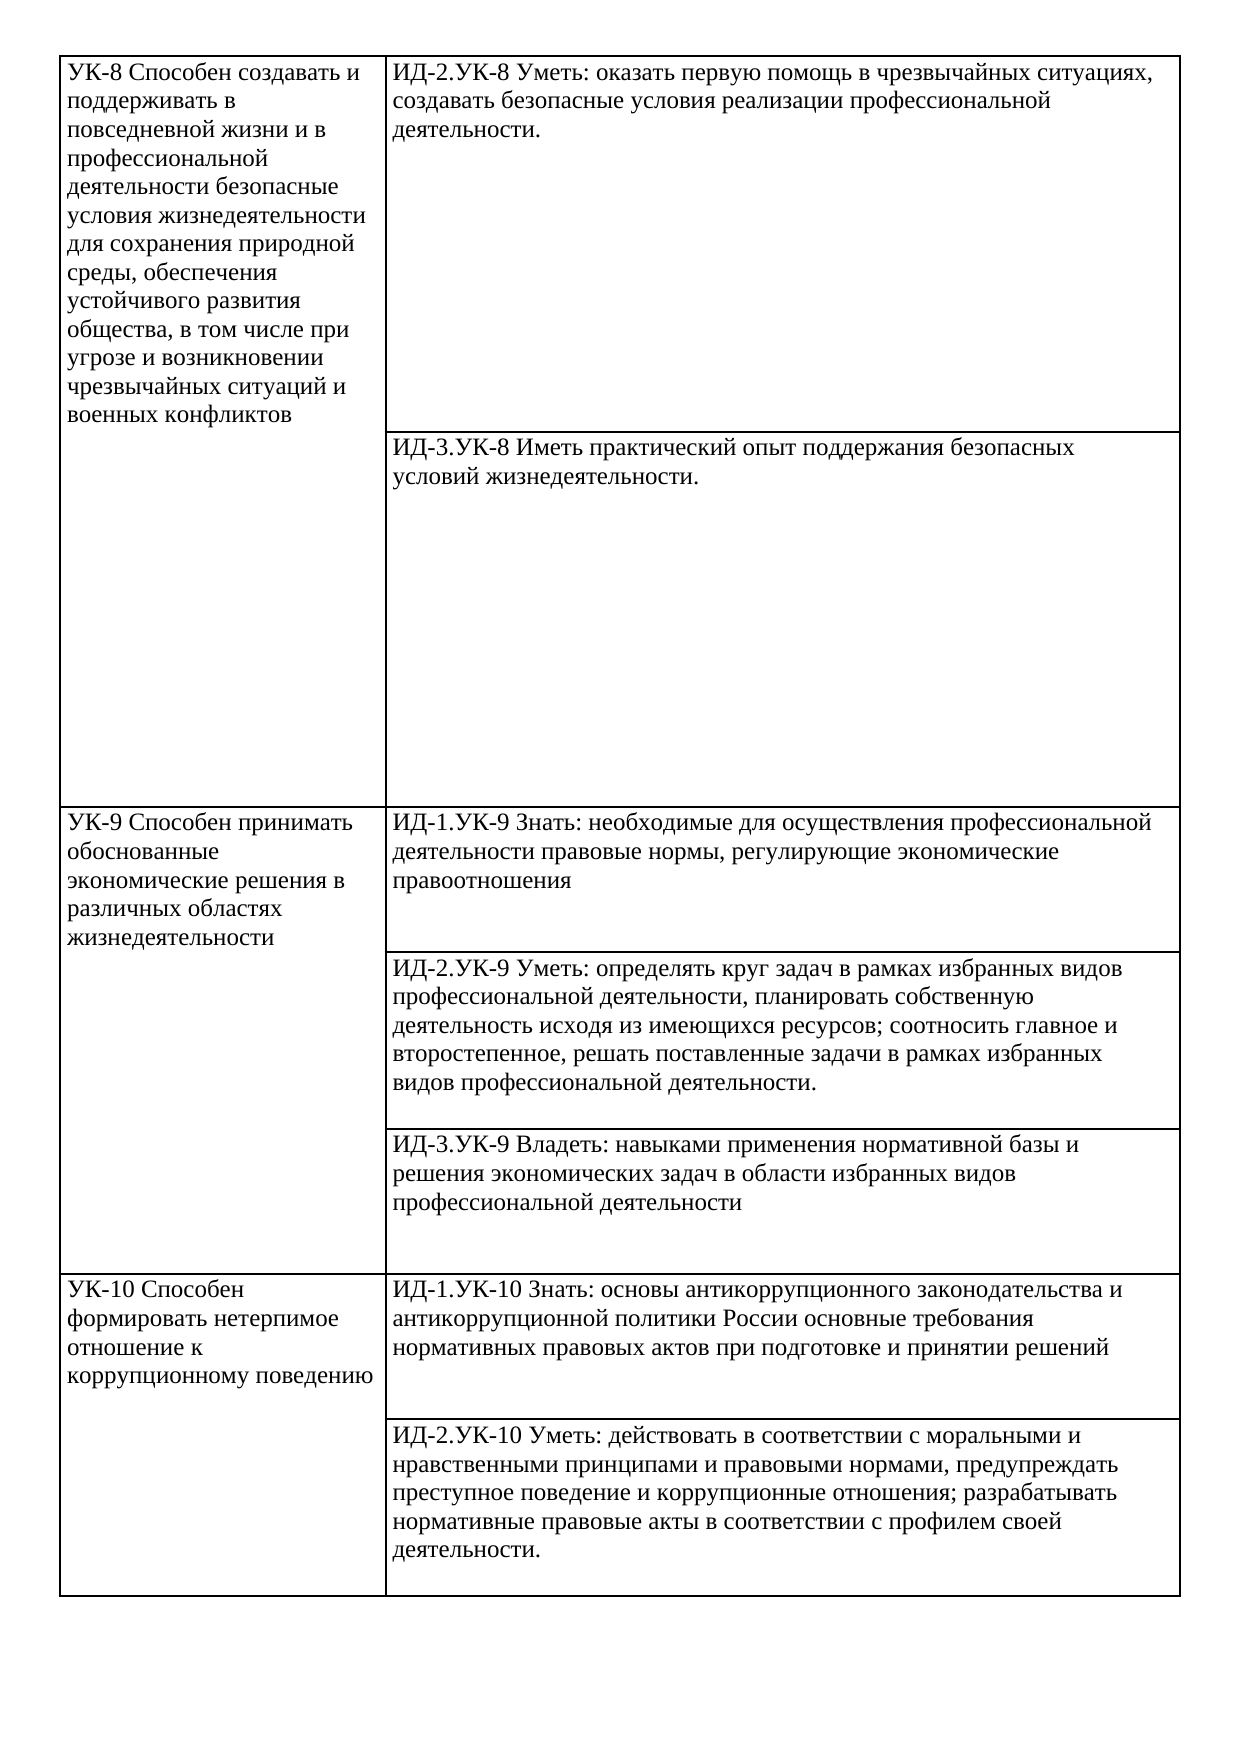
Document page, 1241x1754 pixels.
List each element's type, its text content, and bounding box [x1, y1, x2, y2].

table_cell ИД-3.УК-9 Владеть: навыками применения нормативной базы и решения экономических задач в области избранных видов профессиональной деятельности [387, 1130, 1179, 1273]
table_cell ИД-2.УК-10 Уметь: действовать в соответствии с моральными и нравственными принципами и правовыми нормами, предупреждать преступное поведение и коррупционные отношения; разрабатывать нормативные правовые акты в соответствии с профилем своей деятельности. [387, 1420, 1179, 1595]
table_header УК-8 Способен создавать и поддерживать в повседневной жизни и в профессиональной деятельности безопасные условия жизнедеятельности для сохранения природной среды, обеспечения устойчивого развития общества, в том числе при угрозе и возникновении чрезвычайных ситуаций и военных конфликтов [61, 57, 385, 806]
table_header ИД-2.УК-8 Уметь: оказать первую помощь в чрезвычайных ситуациях, создавать безопасные условия реализации профессиональной деятельности. [387, 57, 1179, 431]
table_cell ИД-3.УК-8 Иметь практический опыт поддержания безопасных условий жизнедеятельности. [387, 433, 1179, 806]
table_cell ИД-1.УК-9 Знать: необходимые для осуществления профессиональной деятельности правовые нормы, регулирующие экономические правоотношения [387, 808, 1179, 951]
table_cell ИД-1.УК-10 Знать: основы антикоррупционного законодательства и антикоррупционной политики России основные требования нормативных правовых актов при подготовке и принятии решений [387, 1275, 1179, 1418]
table_cell УК-9 Способен принимать обоснованные экономические решения в различных областях жизнедеятельности [61, 808, 385, 1273]
table_cell ИД-2.УК-9 Уметь: определять круг задач в рамках избранных видов профессиональной деятельности, планировать собственную деятельность исходя из имеющихся ресурсов; соотносить главное и второстепенное, решать поставленные задачи в рамках избранных видов профессиональной деятельности. [387, 953, 1179, 1128]
table_cell УК-10 Способен формировать нетерпимое отношение к коррупционному поведению [61, 1275, 385, 1595]
